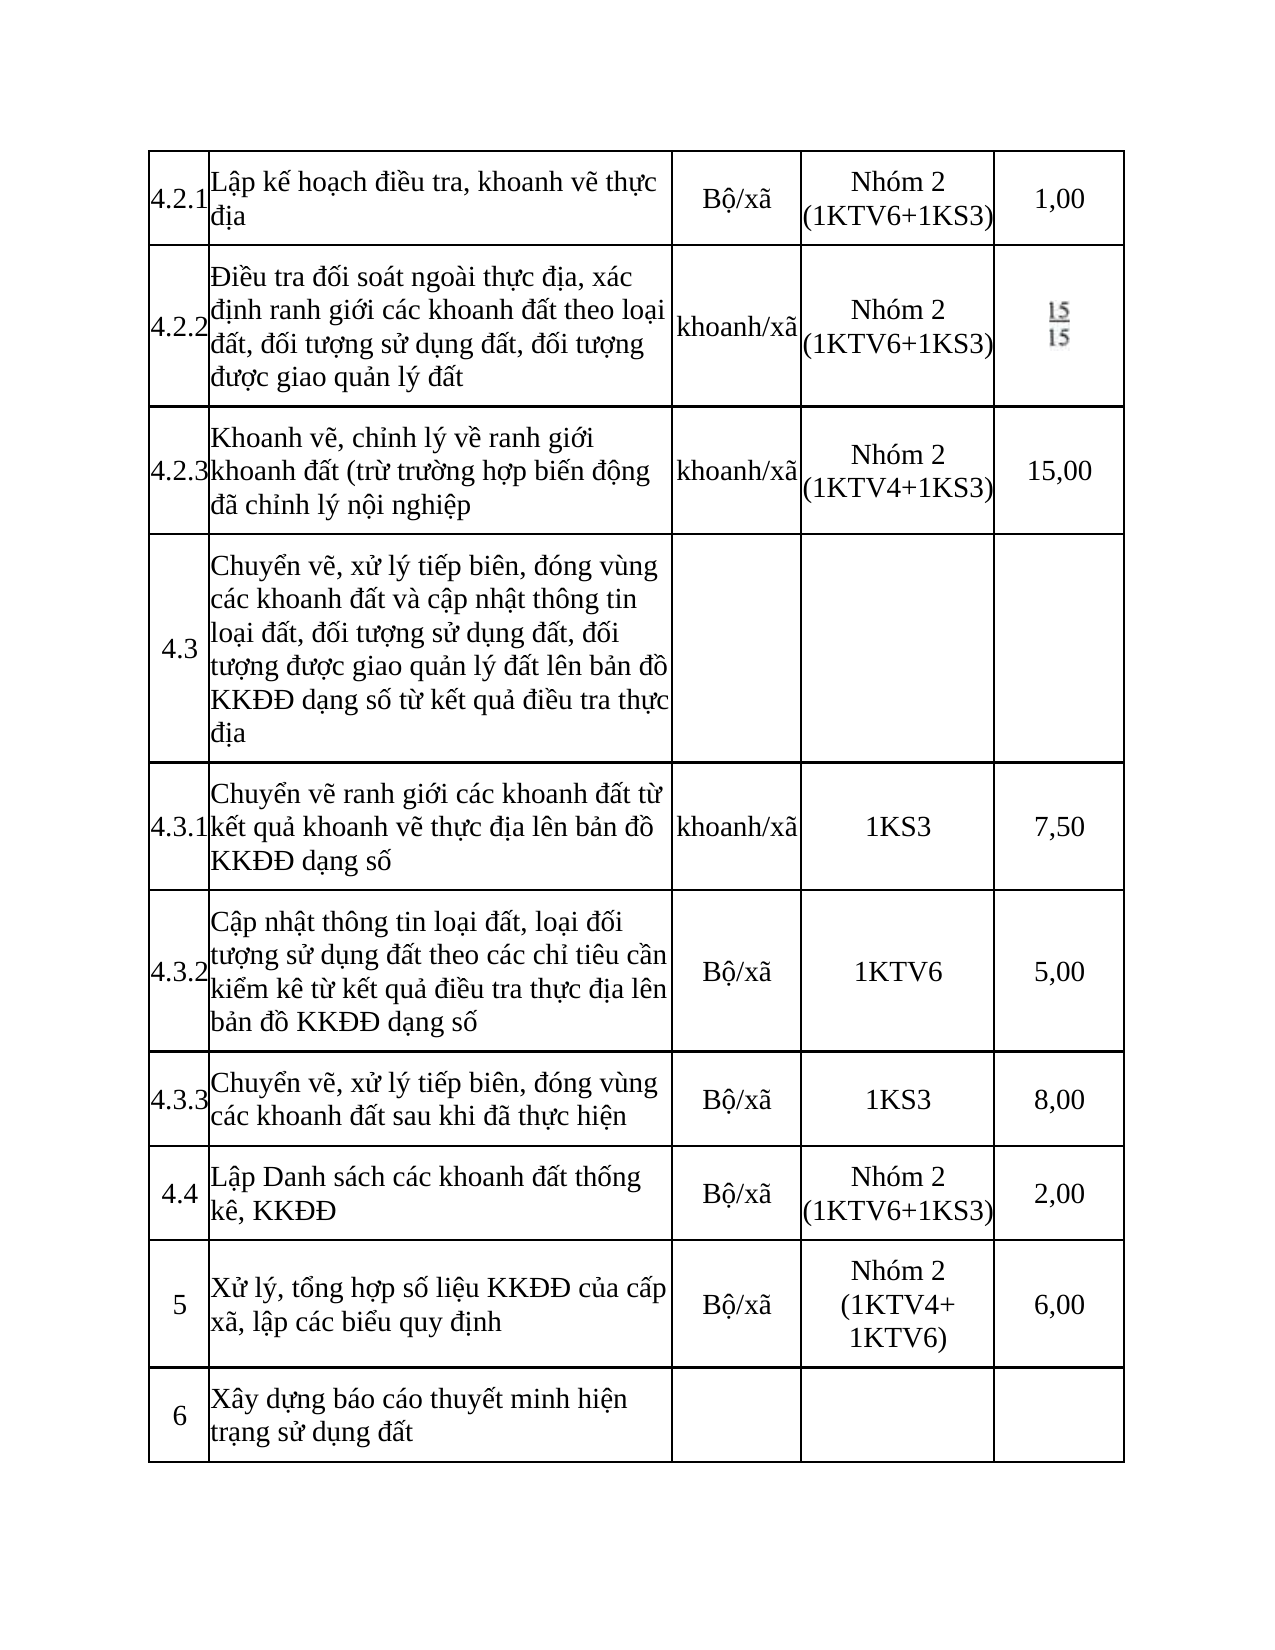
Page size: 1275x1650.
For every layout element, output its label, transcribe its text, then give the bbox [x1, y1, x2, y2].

table_cell 4.3.1 [150, 764, 208, 889]
table_cell 15,00 [995, 408, 1123, 533]
table_cell [802, 535, 993, 761]
table_cell Bộ/xã [673, 152, 800, 244]
table_cell 4.3.3 [150, 1053, 208, 1144]
table_cell Nhóm 2 (1KTV4+1KS3) [802, 408, 993, 533]
table_cell 8,00 [995, 1053, 1123, 1144]
table_cell 1KTV6 [802, 891, 993, 1050]
table_cell Điều tra đối soát ngoài thực địa, xác định ranh giới các khoanh đất theo loại đất, đối tượng sử dụng đất, đối tượng được giao quản lý đất [210, 246, 671, 405]
table_cell Lập Danh sách các khoanh đất thống kê, KKĐĐ [210, 1147, 671, 1239]
table_cell [995, 246, 1123, 405]
table_cell khoanh/xã [673, 764, 800, 889]
picture [1049, 300, 1070, 351]
table_cell khoanh/xã [673, 246, 800, 405]
table_cell 4.3.2 [150, 891, 208, 1050]
table_cell [673, 1369, 800, 1461]
table_cell Nhóm 2 (1KTV6+1KS3) [802, 152, 993, 244]
table_cell Bộ/xã [673, 1241, 800, 1366]
table_cell 7,50 [995, 764, 1123, 889]
table_cell Chuyển vẽ, xử lý tiếp biên, đóng vùng các khoanh đất và cập nhật thông tin loại đất, đối tượng sử dụng đất, đối tượng được giao quản lý đất lên bản đồ KKĐĐ dạng số từ kết quả điều tra thực địa [210, 535, 671, 761]
table_cell khoanh/xã [673, 408, 800, 533]
table_cell Xây dựng báo cáo thuyết minh hiện trạng sử dụng đất [210, 1369, 671, 1461]
table_cell Bộ/xã [673, 1053, 800, 1144]
table_cell 6 [150, 1369, 208, 1461]
table_cell Nhóm 2 (1KTV6+1KS3) [802, 1147, 993, 1239]
table_cell 1,00 [995, 152, 1123, 244]
table_cell 4.4 [150, 1147, 208, 1239]
table_cell 4.2.3 [150, 408, 208, 533]
table_cell 1KS3 [802, 1053, 993, 1144]
table_cell Nhóm 2 (1KTV4+ 1KTV6) [802, 1241, 993, 1366]
table_cell 4.2.1 [150, 152, 208, 244]
table_cell [802, 1369, 993, 1461]
table_cell 2,00 [995, 1147, 1123, 1239]
table_cell Bộ/xã [673, 891, 800, 1050]
table_cell Nhóm 2 (1KTV6+1KS3) [802, 246, 993, 405]
table_cell 1KS3 [802, 764, 993, 889]
table_cell Cập nhật thông tin loại đất, loại đối tượng sử dụng đất theo các chỉ tiêu cần kiểm kê từ kết quả điều tra thực địa lên bản đồ KKĐĐ dạng số [210, 891, 671, 1050]
table_cell 4.2.2 [150, 246, 208, 405]
table_cell Bộ/xã [673, 1147, 800, 1239]
table_cell [995, 535, 1123, 761]
table_cell Xử lý, tổng hợp số liệu KKĐĐ của cấp xã, lập các biểu quy định [210, 1241, 671, 1366]
table_cell Chuyển vẽ, xử lý tiếp biên, đóng vùng các khoanh đất sau khi đã thực hiện [210, 1053, 671, 1144]
table_cell Lập kế hoạch điều tra, khoanh vẽ thực địa [210, 152, 671, 244]
table_cell 6,00 [995, 1241, 1123, 1366]
table_cell 4.3 [150, 535, 208, 761]
table_cell [995, 1369, 1123, 1461]
table_cell Khoanh vẽ, chỉnh lý về ranh giới khoanh đất (trừ trường hợp biến động đã chỉnh lý nội nghiệp [210, 408, 671, 533]
table_cell 5 [150, 1241, 208, 1366]
table_cell Chuyển vẽ ranh giới các khoanh đất từ kết quả khoanh vẽ thực địa lên bản đồ KKĐĐ dạng số [210, 764, 671, 889]
table_cell 5,00 [995, 891, 1123, 1050]
table_cell [673, 535, 800, 761]
